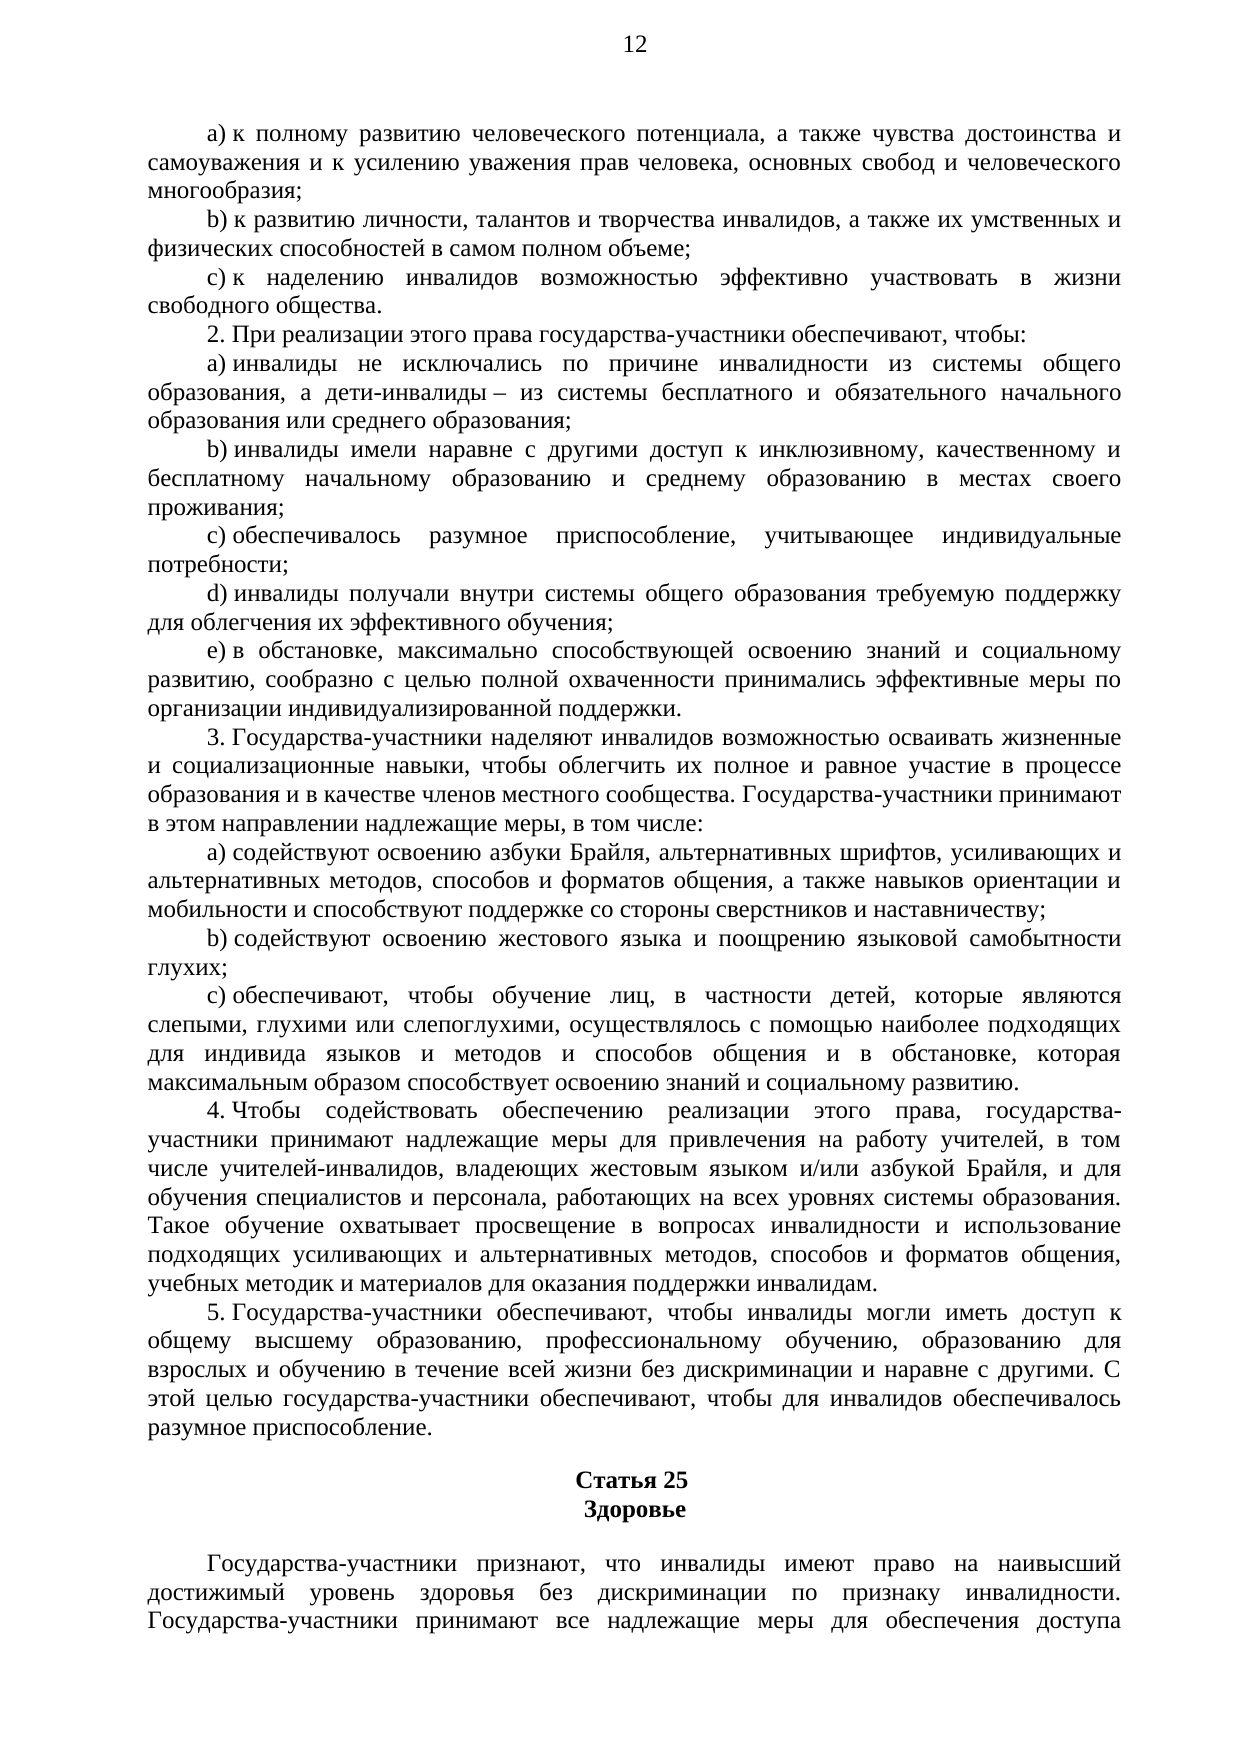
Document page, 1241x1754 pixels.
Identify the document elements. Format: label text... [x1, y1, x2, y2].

text b) содействуют освоению жестового языка и поощрению языковой самобытности глухих; [147, 923, 1122, 981]
text 5. Государства-участники обеспечивают, чтобы инвалиды могли иметь доступ к общему высшему образованию, профессиональному обучению, образованию для взрослых и обучению в течение всей жизни без дискриминации и наравне с другими. С этой целью государства-участники обеспечивают, чтобы для инвалидов обеспечивалось разумное приспособление. [147, 1297, 1122, 1441]
text a) содействуют освоению азбуки Брайля, альтернативных шрифтов, усиливающих и альтернативных методов, способов и форматов общения, а также навыков ориентации и мобильности и способствуют поддержке со стороны сверстников и наставничеству; [147, 837, 1122, 923]
text b) инвалиды имели наравне с другими доступ к инклюзивному, качественному и бесплатному начальному образованию и среднему образованию в местах своего проживания; [147, 434, 1122, 521]
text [147, 1548, 1122, 1634]
text a) к полному развитию человеческого потенциала, а также чувства достоинства и самоуважения и к усилению уважения прав человека, основных свобод и человеческого многообразия; [147, 118, 1122, 204]
text с) к наделению инвалидов возможностью эффективно участвовать в жизни свободного общества. [147, 262, 1122, 319]
text e) в обстановке, максимально способствующей освоению знаний и социальному развитию, сообразно с целью полной охваченности принимались эффективные меры по организации индивидуализированной поддержки. [147, 636, 1122, 722]
text c) обеспечивают, чтобы обучение лиц, в частности детей, которые являются слепыми, глухими или слепоглухими, осуществлялось с помощью наиболее подходящих для индивида языков и методов и способов общения и в обстановке, которая максимальным образом способствует освоению знаний и социальному развитию. [147, 981, 1122, 1096]
text 4. Чтобы содействовать обеспечению реализации этого права, государства-участники принимают надлежащие меры для привлечения на работу учителей, в том числе учителей-инвалидов, владеющих жестовым языком и/или азбукой Брайля, и для обучения специалистов и персонала, работающих на всех уровнях системы образования. Такое обучение охватывает просвещение в вопросах инвалидности и использование подходящих усиливающих и альтернативных методов, способов и форматов общения, учебных методик и материалов для оказания поддержки инвалидам. [147, 1096, 1122, 1297]
text d) инвалиды получали внутри системы общего образования требуемую поддержку для облегчения их эффективного обучения; [147, 578, 1122, 636]
text Статья 25 Здоровье [147, 1466, 1122, 1523]
text 2. При реализации этого права государства-участники обеспечивают, чтобы: [147, 319, 1122, 348]
text c) обеспечивалось разумное приспособление, учитывающее индивидуальные потребности; [147, 521, 1122, 578]
text a) инвалиды не исключались по причине инвалидности из системы общего образования, а дети-инвалиды – из системы бесплатного и обязательного начального образования или среднего образования; [147, 348, 1122, 434]
text 3. Государства-участники наделяют инвалидов возможностью осваивать жизненные и социализационные навыки, чтобы облегчить их полное и равное участие в процессе образования и в качестве членов местного сообщества. Государства-участники принимают в этом направлении надлежащие меры, в том числе: [147, 722, 1122, 837]
text b) к развитию личности, талантов и творчества инвалидов, а также их умственных и физических способностей в самом полном объеме; [147, 204, 1122, 262]
